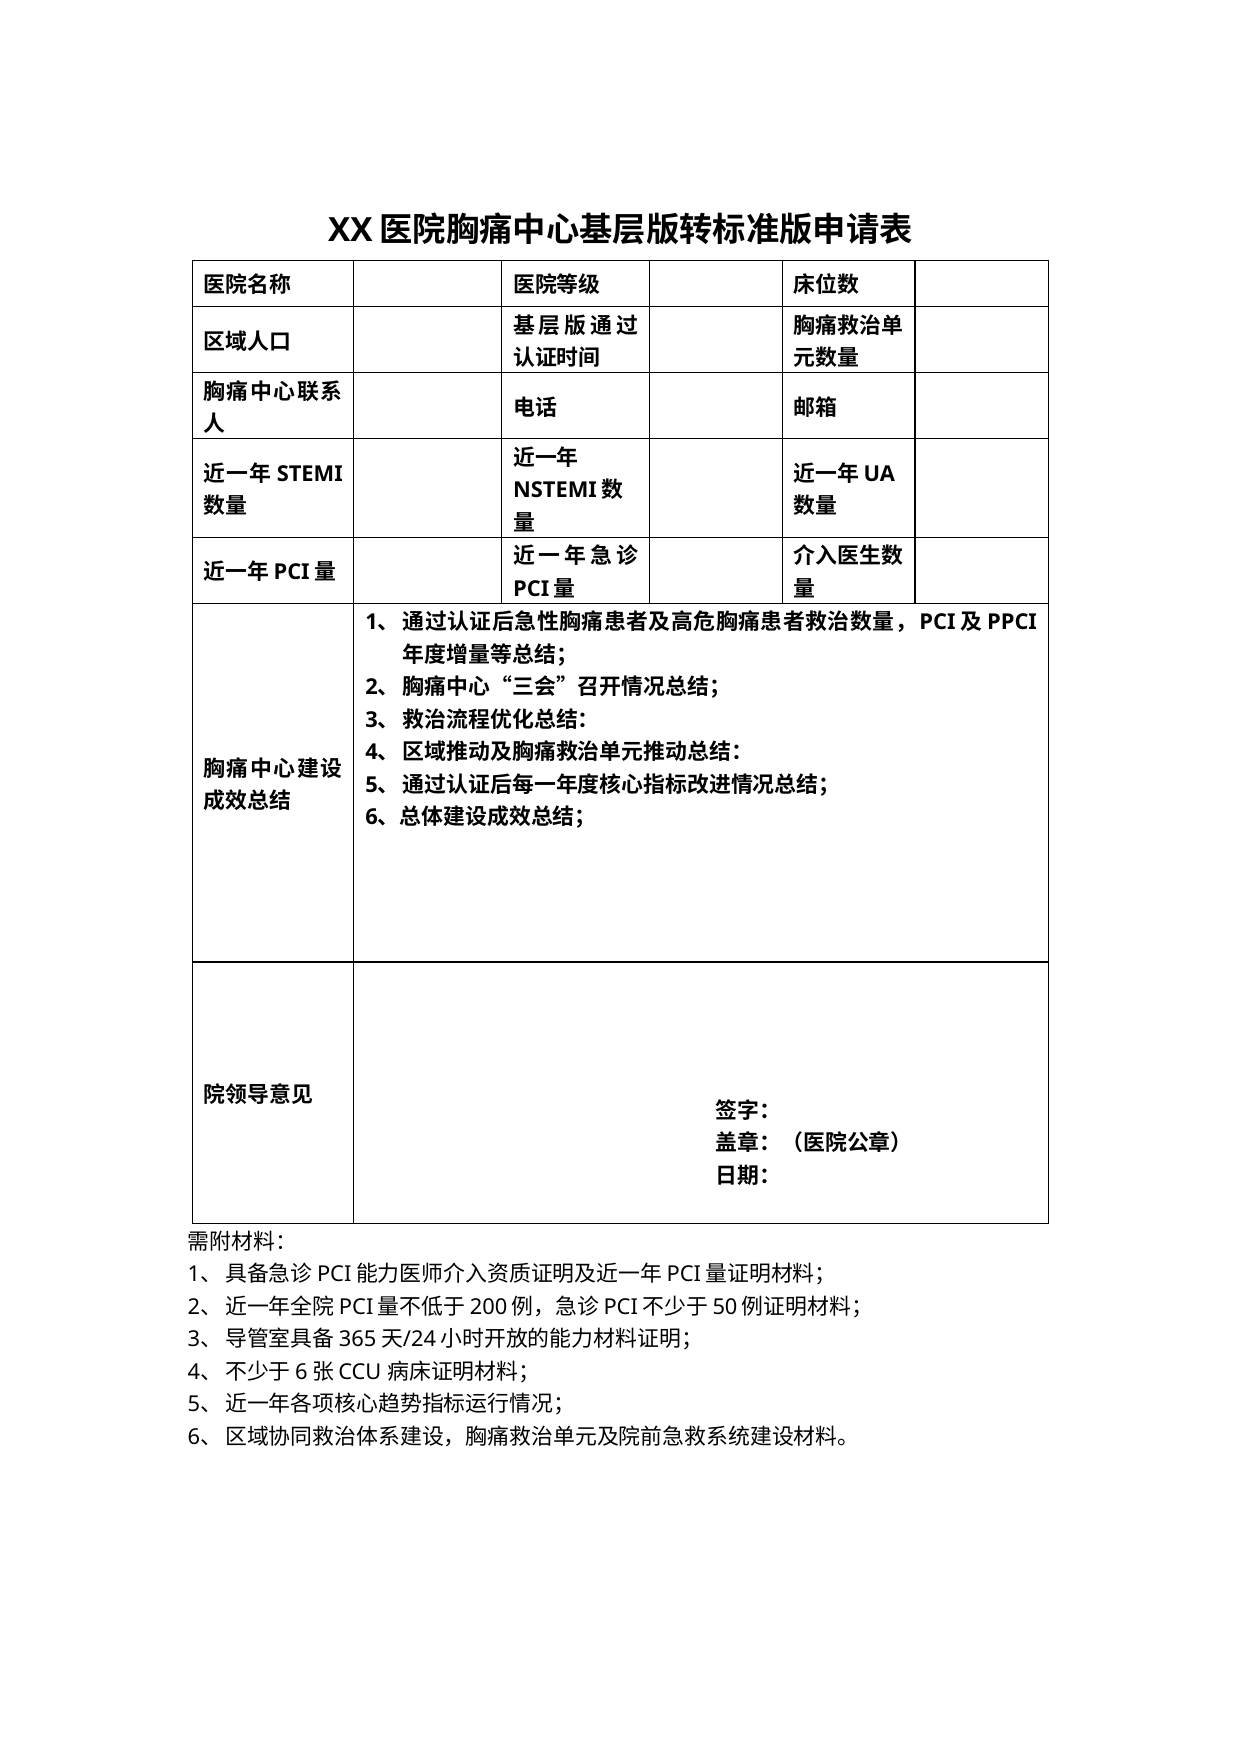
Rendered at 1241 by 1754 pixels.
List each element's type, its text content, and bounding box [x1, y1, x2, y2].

table_cell 近一年NSTEMI数量 [502, 439, 649, 537]
table_header [650, 261, 782, 306]
table_cell [650, 307, 782, 372]
table_cell [916, 439, 1048, 537]
table_header 医院等级 [502, 261, 649, 306]
table_header 床位数 [783, 261, 914, 306]
table_cell 区域人口 [193, 307, 353, 372]
table_cell 邮箱 [783, 373, 914, 438]
table_cell [916, 307, 1048, 372]
table_cell 基层版通过认证时间 [502, 307, 649, 372]
table_cell [354, 307, 501, 372]
list 不少于6张CCU 病床证明材料； [187, 1353, 1053, 1386]
list 具备急诊PCI能力医师介入资质证明及近一年PCI量证明材料； [187, 1256, 1053, 1288]
table_cell [916, 373, 1048, 438]
table_cell 电话 [502, 373, 649, 438]
table_header [354, 261, 501, 306]
table_cell 签字： 盖章：（医院公章） 日期： [354, 963, 1048, 1222]
table_cell 胸痛救治单元数量 [783, 307, 914, 372]
text 需附材料： [187, 1223, 1053, 1256]
table_cell [650, 439, 782, 537]
table_cell 胸痛中心建设成效总结 [193, 604, 353, 961]
table_cell 通过认证后急性胸痛患者及高危胸痛患者救治数量，PCI及PPCI年度增量等总结； 胸痛中心“三会”召开情况总结； 救治流程优化总结： 区域推动及胸痛救治单元推动总结： 通过认证后每一年度核心指标改进情况总结； 6、总体建设成效总结； [354, 604, 1048, 961]
table_cell [916, 538, 1048, 603]
table_cell 近一年STEMI数量 [193, 439, 353, 537]
table_cell 胸痛中心联系人 [193, 373, 353, 438]
table_cell [354, 538, 501, 603]
table_cell 近一年PCI量 [193, 538, 353, 603]
table_cell 院领导意见 [193, 963, 353, 1222]
table_cell [354, 439, 501, 537]
table_cell 近一年急诊PCI量 [502, 538, 649, 603]
list 近一年各项核心趋势指标运行情况； [187, 1386, 1053, 1418]
table_cell [650, 373, 782, 438]
table_cell [650, 538, 782, 603]
text XX医院胸痛中心基层版转标准版申请表 [187, 194, 1053, 259]
table_cell 近一年UA数量 [783, 439, 914, 537]
list 导管室具备365天/24小时开放的能力材料证明； [187, 1321, 1053, 1353]
table_header 医院名称 [193, 261, 353, 306]
list 区域协同救治体系建设，胸痛救治单元及院前急救系统建设材料。 [187, 1418, 1053, 1451]
table_cell [354, 373, 501, 438]
table_header [916, 261, 1048, 306]
list 近一年全院PCI量不低于200例，急诊PCI不少于50例证明材料； [187, 1288, 1053, 1321]
table_cell 介入医生数量 [783, 538, 914, 603]
